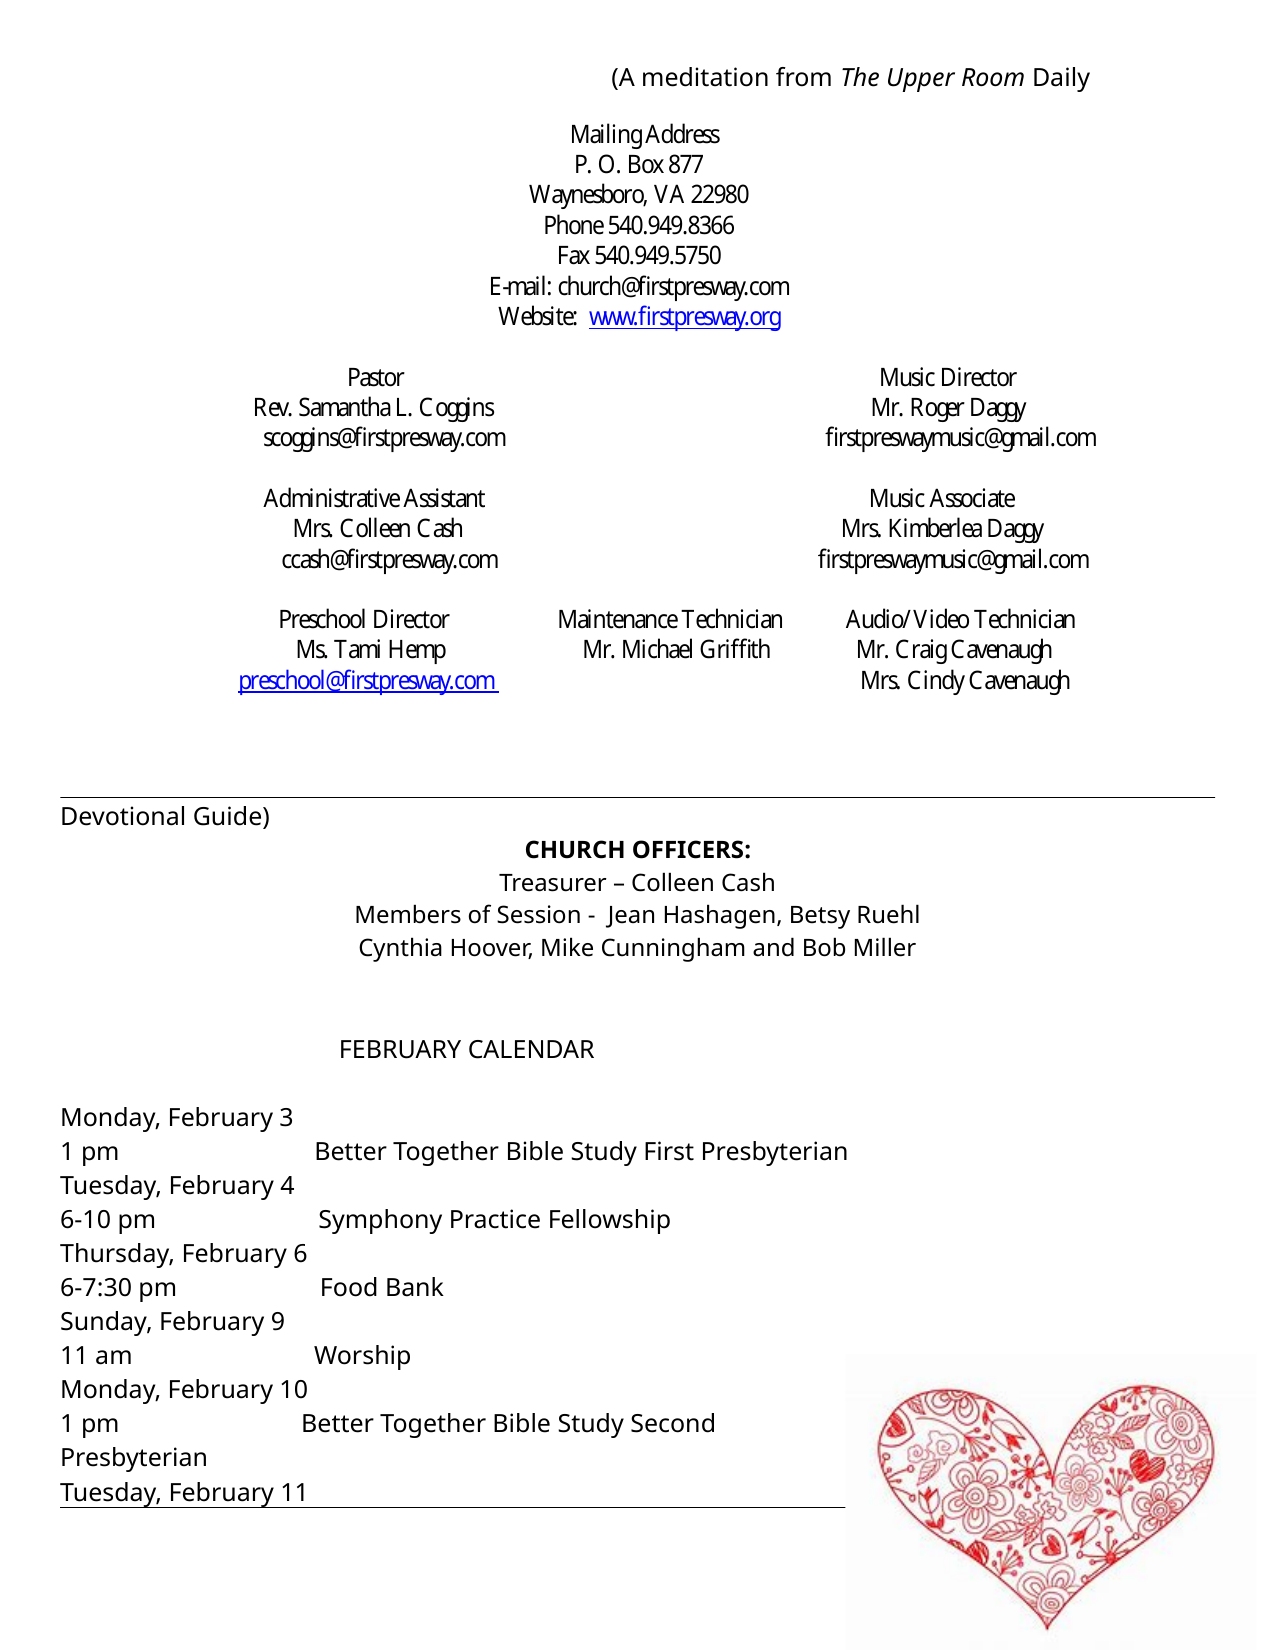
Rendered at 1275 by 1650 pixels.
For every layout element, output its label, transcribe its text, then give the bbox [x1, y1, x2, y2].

text 6-10 pm Symphony Practice Fellowship [60, 1202, 1215, 1236]
text Thursday, February 6 [60, 1236, 1215, 1270]
text Tuesday, February 11 [60, 1474, 845, 1507]
text (A meditation from The Upper Room Daily Devotional Guide) [60, 60, 1215, 797]
text 6-7:30 pm Food Bank [60, 1270, 1215, 1304]
text Cynthia Hoover, Mike Cunningham and Bob Miller [60, 931, 1215, 963]
text (A meditation from The Upper Room Daily Devotional Guide) [60, 798, 1215, 833]
text 1 pm Better Together Bible Study First Presbyterian [60, 1133, 1215, 1168]
text Monday, February 3 [60, 1099, 1215, 1133]
text Monday, February 10 [60, 1372, 845, 1406]
text 11 am Worship [60, 1338, 1215, 1372]
text Tuesday, February 4 [60, 1168, 1215, 1202]
text 1 pm Better Together Bible Study Second Presbyterian [60, 1406, 845, 1474]
text Members of Session - Jean Hashagen, Betsy Ruehl [60, 898, 1215, 931]
text CHURCH OFFICERS: [60, 833, 1215, 865]
text Treasurer – Colleen Cash [60, 865, 1215, 898]
text FEBRUARY CALENDAR [60, 1031, 1215, 1065]
picture [845, 1354, 1257, 1650]
text Sunday, February 9 [60, 1304, 1215, 1338]
